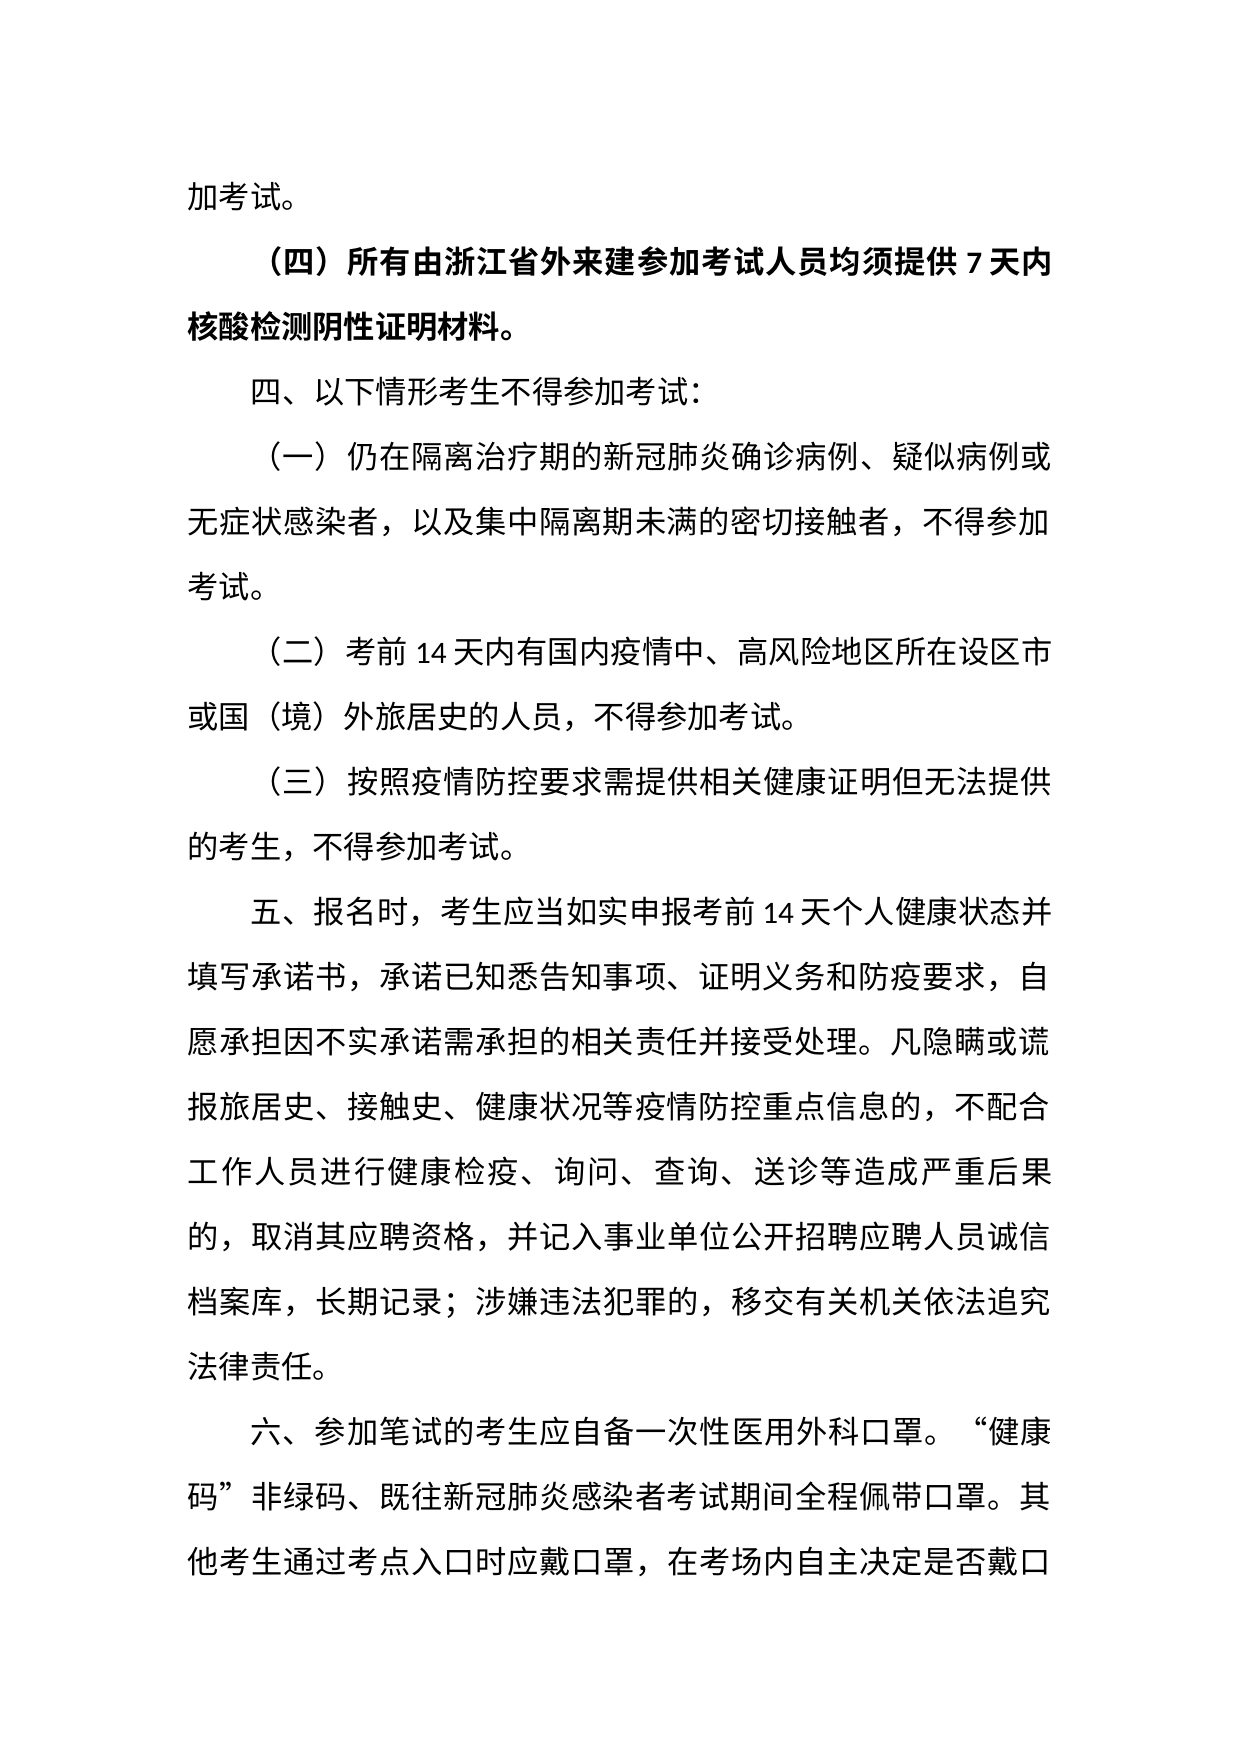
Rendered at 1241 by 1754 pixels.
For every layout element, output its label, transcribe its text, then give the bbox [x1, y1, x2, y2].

text （四）所有由浙江省外来建参加考试人员均须提供7天内核酸检测阴性证明材料。 [187, 227, 1053, 357]
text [187, 162, 1053, 227]
text （二）考前14天内有国内疫情中、高风险地区所在设区市或国（境）外旅居史的人员，不得参加考试。 [187, 617, 1053, 747]
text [187, 1397, 1053, 1592]
text 五、报名时，考生应当如实申报考前14天个人健康状态并填写承诺书，承诺已知悉告知事项、证明义务和防疫要求，自愿承担因不实承诺需承担的相关责任并接受处理。凡隐瞒或谎报旅居史、接触史、健康状况等疫情防控重点信息的，不配合工作人员进行健康检疫、询问、查询、送诊等造成严重后果的，取消其应聘资格，并记入事业单位公开招聘应聘人员诚信档案库，长期记录；涉嫌违法犯罪的，移交有关机关依法追究法律责任。 [187, 877, 1053, 1397]
text （一）仍在隔离治疗期的新冠肺炎确诊病例、疑似病例或无症状感染者，以及集中隔离期未满的密切接触者，不得参加考试。 [187, 422, 1053, 617]
text 四、以下情形考生不得参加考试： [187, 357, 1053, 422]
text （三）按照疫情防控要求需提供相关健康证明但无法提供的考生，不得参加考试。 [187, 747, 1053, 877]
